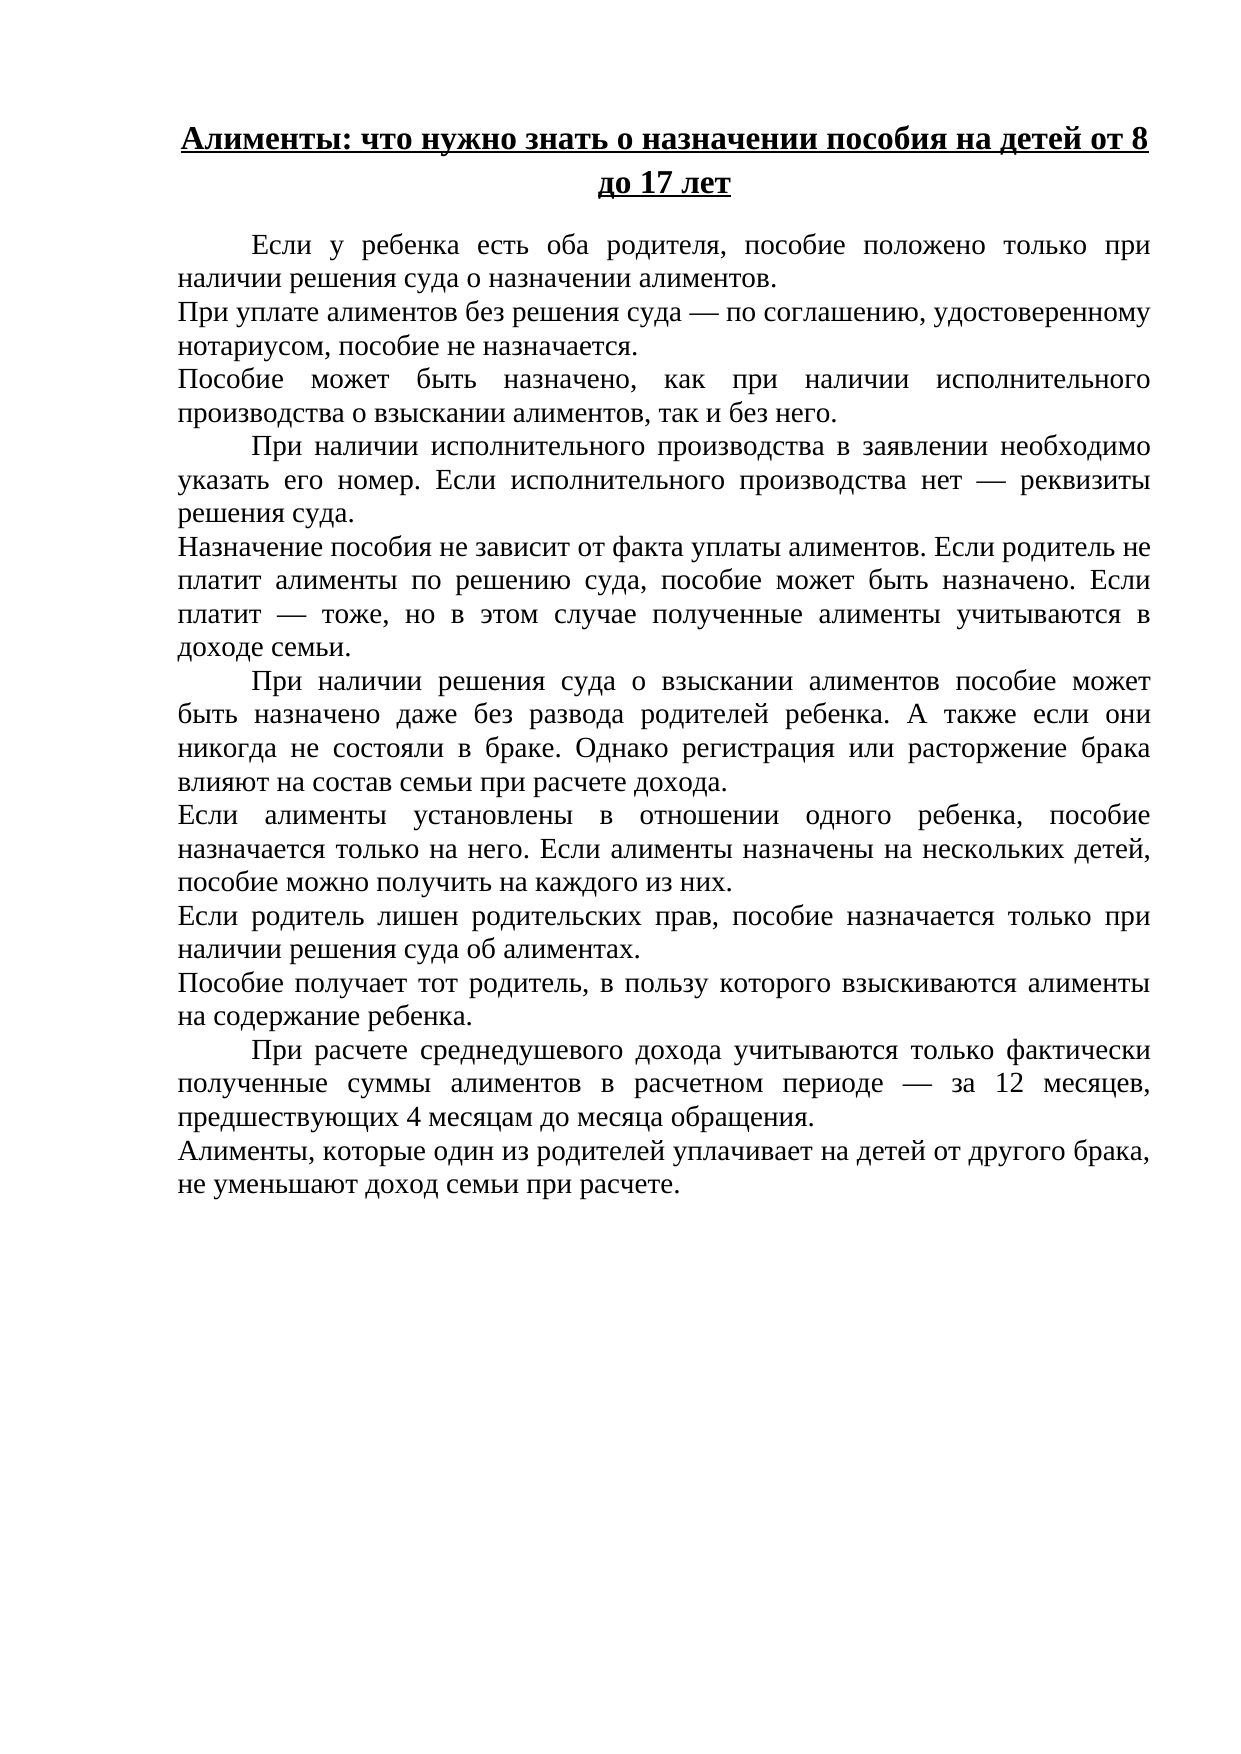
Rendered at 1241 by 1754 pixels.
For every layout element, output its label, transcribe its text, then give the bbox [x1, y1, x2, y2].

text Пособие может быть назначено, как при наличии исполнительного производства о взыскании алиментов, так и без него. [177, 361, 1152, 428]
text Если у ребенка есть оба родителя, пособие положено только при наличии решения суда о назначении алиментов. [177, 227, 1152, 294]
text Если алименты установлены в отношении одного ребенка, пособие назначается только на него. Если алименты назначены на нескольких детей, пособие можно получить на каждого из них. [177, 797, 1152, 898]
text Назначение пособия не зависит от факта уплаты алиментов. Если родитель не платит алименты по решению суда, пособие может быть назначено. Если платит — тоже, но в этом случае полученные алименты учитываются в доходе семьи. [177, 529, 1152, 663]
text При наличии решения суда о взыскании алиментов пособие может быть назначено даже без развода родителей ребенка. А также если они никогда не состояли в браке. Однако регистрация или расторжение брака влияют на состав семьи при расчете дохода. [177, 663, 1152, 797]
text Алименты: что нужно знать о назначении пособия на детей от 8 до 17 лет [177, 118, 1152, 201]
text Если родитель лишен родительских прав, пособие назначается только при наличии решения суда об алиментах. [177, 898, 1152, 965]
text При расчете среднедушевого дохода учитываются только фактически полученные суммы алиментов в расчетном периоде — за 12 месяцев, предшествующих 4 месяцам до месяца обращения. [177, 1032, 1152, 1133]
text Пособие получает тот родитель, в пользу которого взыскиваются алименты на содержание ребенка. [177, 965, 1152, 1032]
text Алименты, которые один из родителей уплачивает на детей от другого брака, не уменьшают доход семьи при расчете. [177, 1133, 1152, 1200]
text При уплате алиментов без решения суда — по соглашению, удостоверенному нотариусом, пособие не назначается. [177, 294, 1152, 361]
text При наличии исполнительного производства в заявлении необходимо указать его номер. Если исполнительного производства нет — реквизиты решения суда. [177, 428, 1152, 529]
